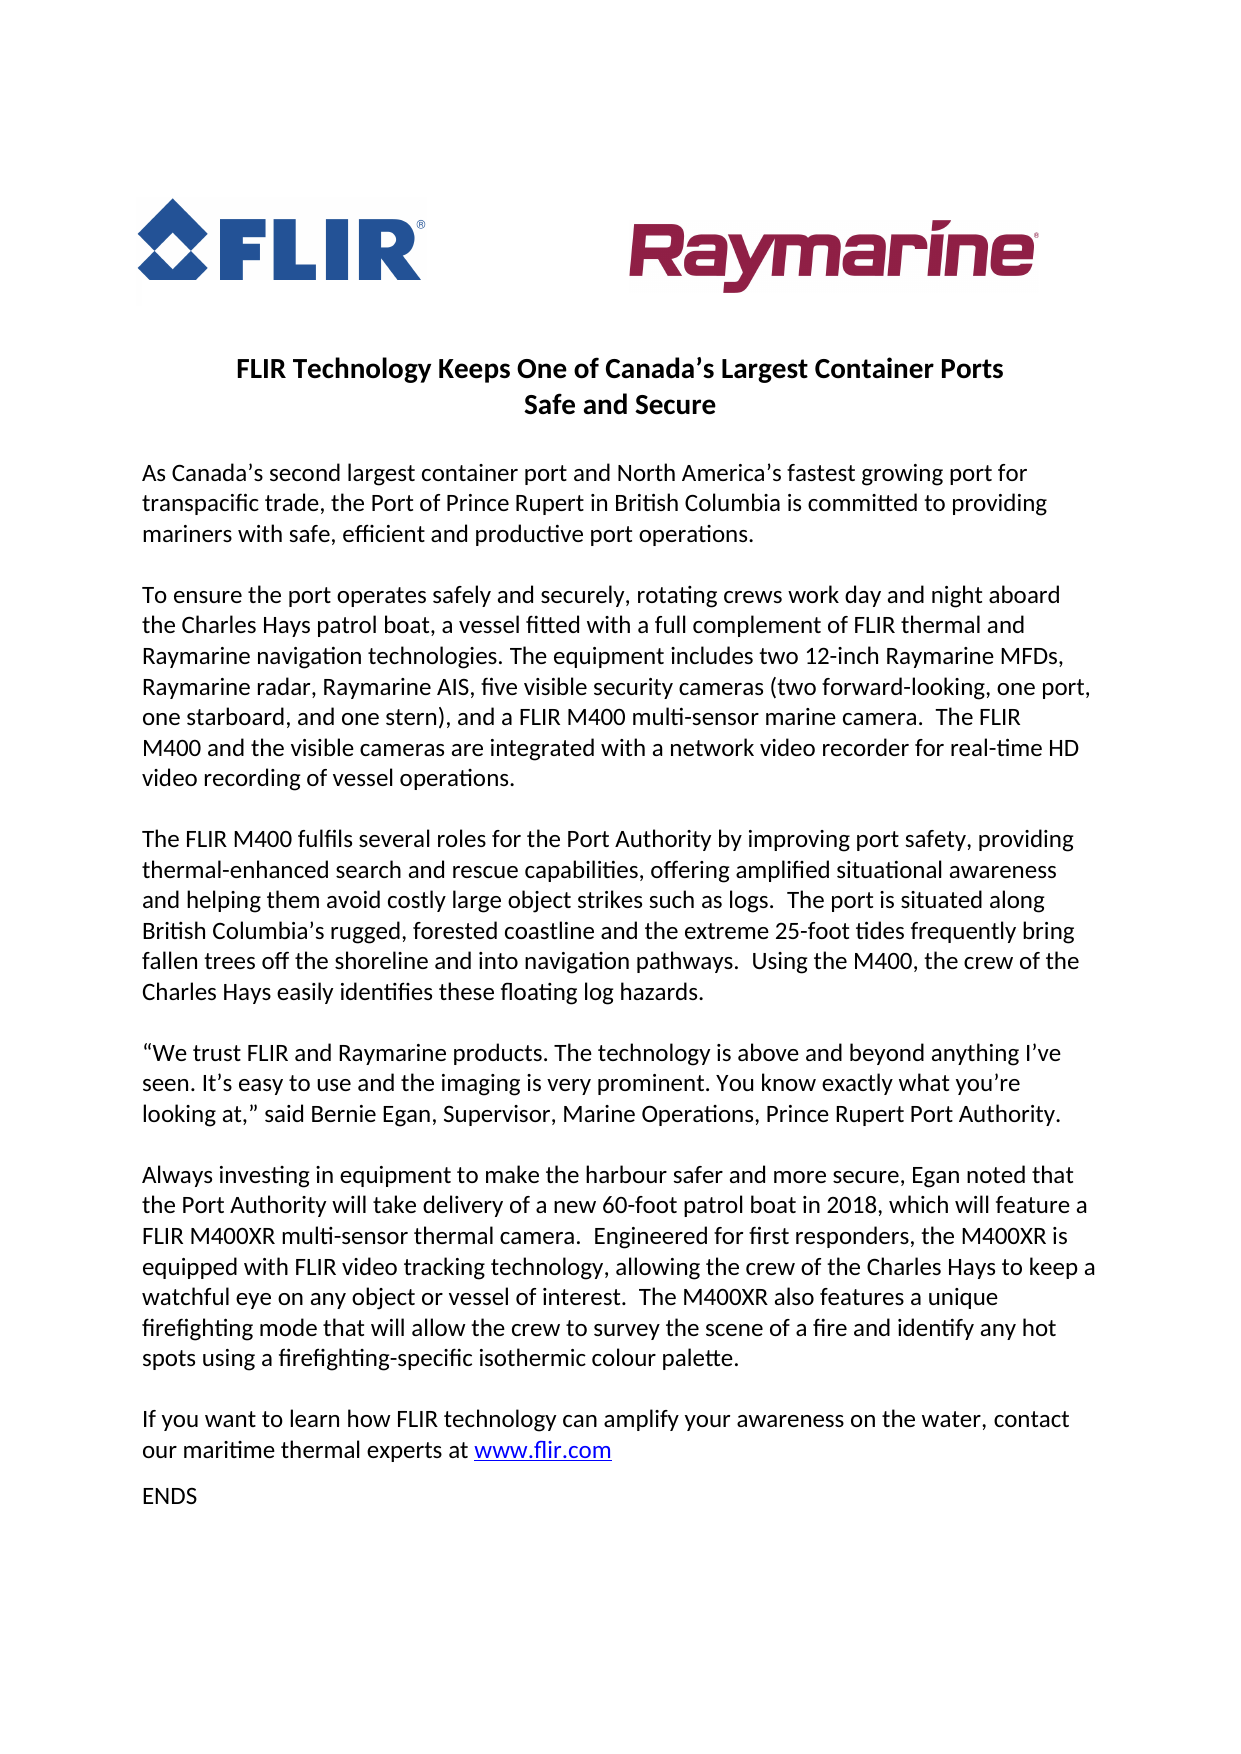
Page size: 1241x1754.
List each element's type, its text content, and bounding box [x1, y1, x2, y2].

picture [135, 197, 428, 306]
text FLIR Technology Keeps One of Canada’s Largest Container Ports [142, 350, 1098, 386]
text The FLIR M400 fulfils several roles for the Port Authority by improving port safety, providing thermal-enhanced search and rescue capabilities, offering amplified situational awareness and helping them avoid costly large object strikes such as logs. The port is situated along British Columbia’s rugged, forested coastline and the extreme 25-foot tides frequently bring fallen trees off the shoreline and into navigation pathways. Using the M400, the crew of the Charles Hays easily identifies these floating log hazards. “We trust FLIR and Raymarine products. The technology is above and beyond anything I’ve seen. It’s easy to use and the imaging is very prominent. You know exactly what you’re looking at,” said Bernie Egan, Supervisor, Marine Operations, Prince Rupert Port Authority. Always investing in equipment to make the harbour safer and more secure, Egan noted that the Port Authority will take delivery of a new 60-foot patrol boat in 2018, which will feature a FLIR M400XR multi-sensor thermal camera. Engineered for first responders, the M400XR is equipped with FLIR video tracking technology, allowing the crew of the Charles Hays to keep a watchful eye on any object or vessel of interest. The M400XR also features a unique firefighting mode that will allow the crew to survey the scene of a fire and identify any hot spots using a firefighting-specific isothermic colour palette. If you want to learn how FLIR technology can amplify your awareness on the water, contact our maritime thermal experts at www.flir.com [142, 823, 1098, 1464]
text As Canada’s second largest container port and North America’s fastest growing port for transpacific trade, the Port of Prince Rupert in British Columbia is committed to providing mariners with safe, efficient and productive port operations. To ensure the port operates safely and securely, rotating crews work day and night aboard the Charles Hays patrol boat, a vessel fitted with a full complement of FLIR thermal and Raymarine navigation technologies. The equipment includes two 12-inch Raymarine MFDs, Raymarine radar, Raymarine AIS, five visible security cameras (two forward-looking, one port, one starboard, and one stern), and a FLIR M400 multi-sensor marine camera. The FLIR M400 and the visible cameras are integrated with a network video recorder for real-time HD video recording of vessel operations. [142, 457, 1098, 793]
text ENDS [142, 1480, 1098, 1510]
text Safe and Secure [142, 386, 1098, 421]
picture [629, 220, 1039, 293]
